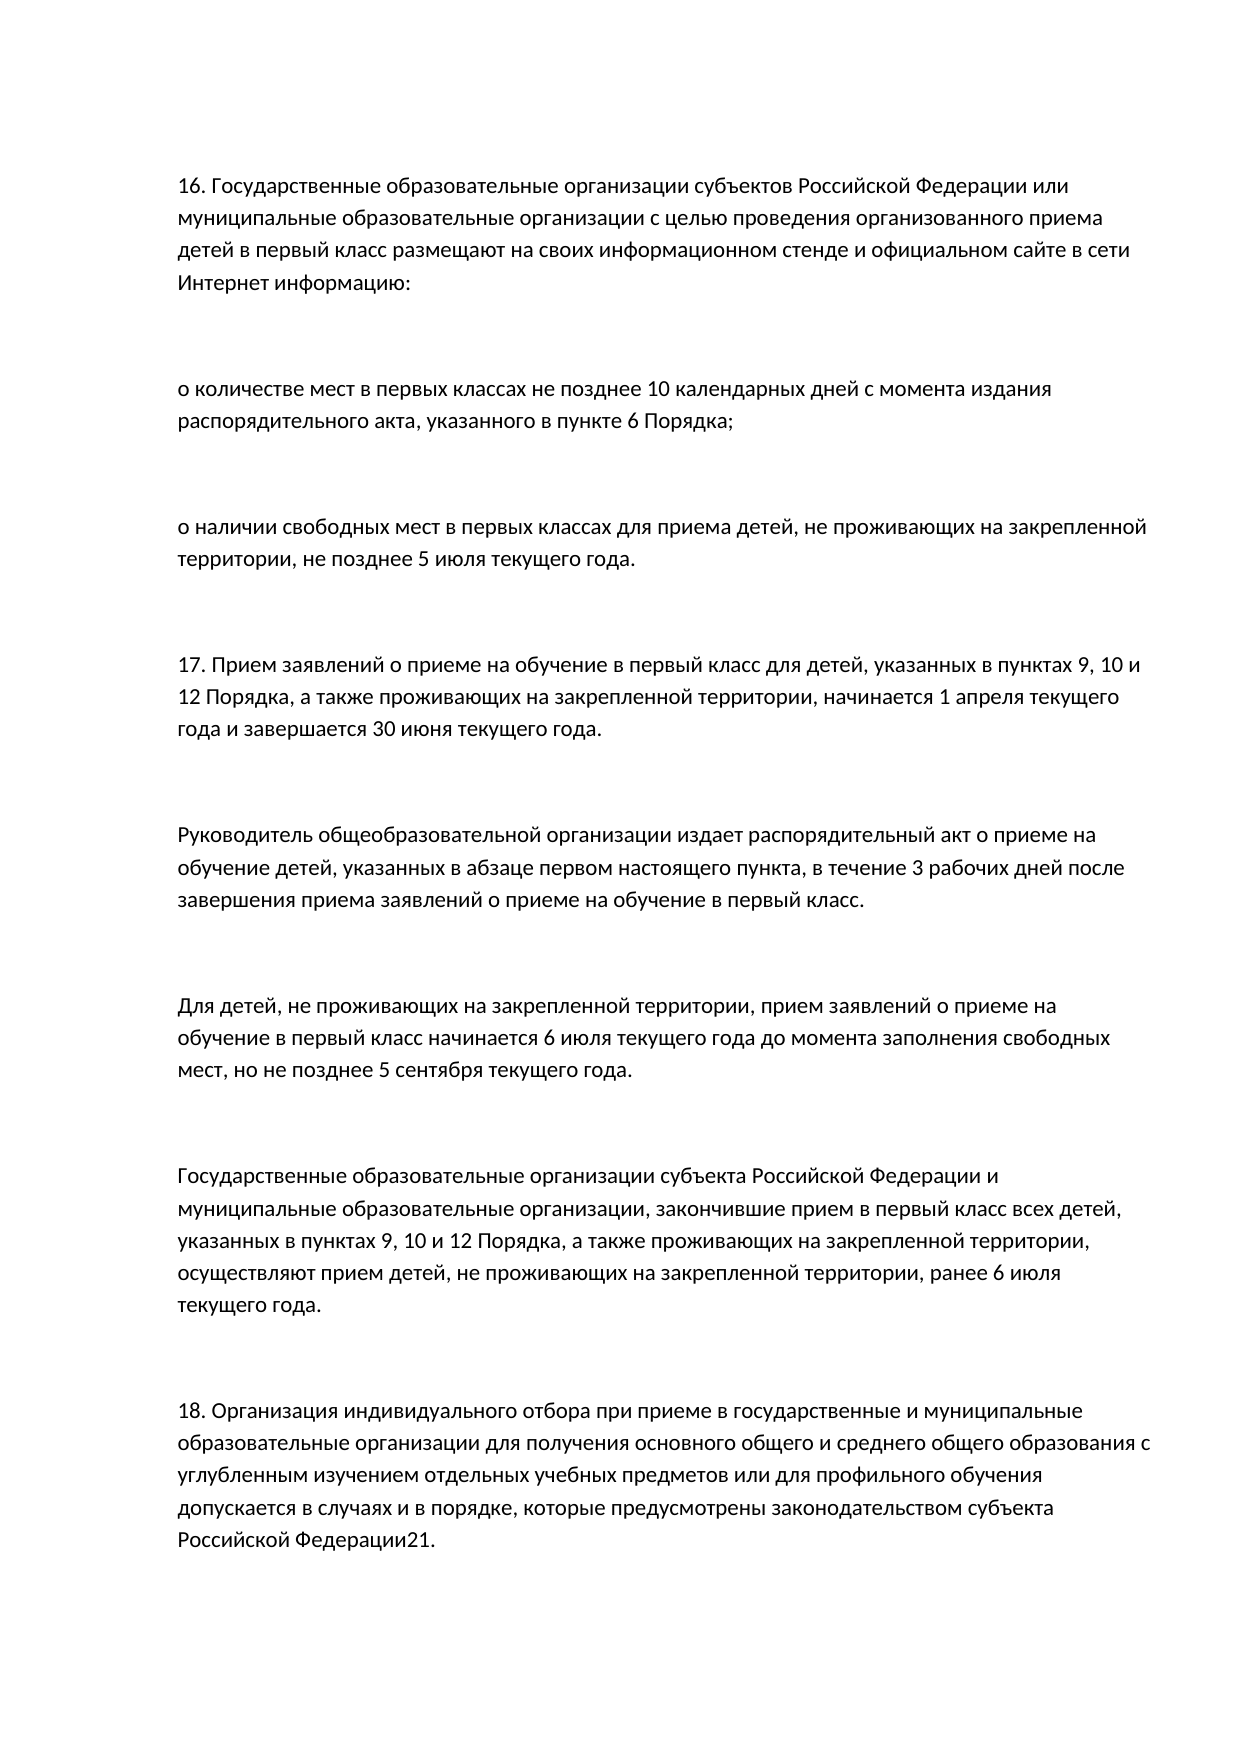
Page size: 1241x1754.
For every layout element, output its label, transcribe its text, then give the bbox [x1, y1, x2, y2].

text Государственные образовательные организации субъекта Российской Федерации и муниципальные образовательные организации, закончившие прием в первый класс всех детей, указанных в пунктах 9, 10 и 12 Порядка, а также проживающих на закрепленной территории, осуществляют прием детей, не проживающих на закрепленной территории, ранее 6 июля текущего года. [177, 1161, 1152, 1318]
text Руководитель общеобразовательной организации издает распорядительный акт о приеме на обучение детей, указанных в абзаце первом настоящего пункта, в течение 3 рабочих дней после завершения приема заявлений о приеме на обучение в первый класс. [177, 821, 1152, 913]
text 18. Организация индивидуального отбора при приеме в государственные и муниципальные образовательные организации для получения основного общего и среднего общего образования с углубленным изучением отдельных учебных предметов или для профильного обучения допускается в случаях и в порядке, которые предусмотрены законодательством субъекта Российской Федерации21. [177, 1396, 1152, 1553]
text о наличии свободных мест в первых классах для приема детей, не проживающих на закрепленной территории, не позднее 5 июля текущего года. [177, 512, 1152, 572]
text 17. Прием заявлений о приеме на обучение в первый класс для детей, указанных в пунктах 9, 10 и 12 Порядка, а также проживающих на закрепленной территории, начинается 1 апреля текущего года и завершается 30 июня текущего года. [177, 650, 1152, 743]
text Для детей, не проживающих на закрепленной территории, прием заявлений о приеме на обучение в первый класс начинается 6 июля текущего года до момента заполнения свободных мест, но не позднее 5 сентября текущего года. [177, 991, 1152, 1083]
text 16. Государственные образовательные организации субъектов Российской Федерации или муниципальные образовательные организации с целью проведения организованного приема детей в первый класс размещают на своих информационном стенде и официальном сайте в сети Интернет информацию: [177, 171, 1152, 296]
text о количестве мест в первых классах не позднее 10 календарных дней с момента издания распорядительного акта, указанного в пункте 6 Порядка; [177, 374, 1152, 434]
